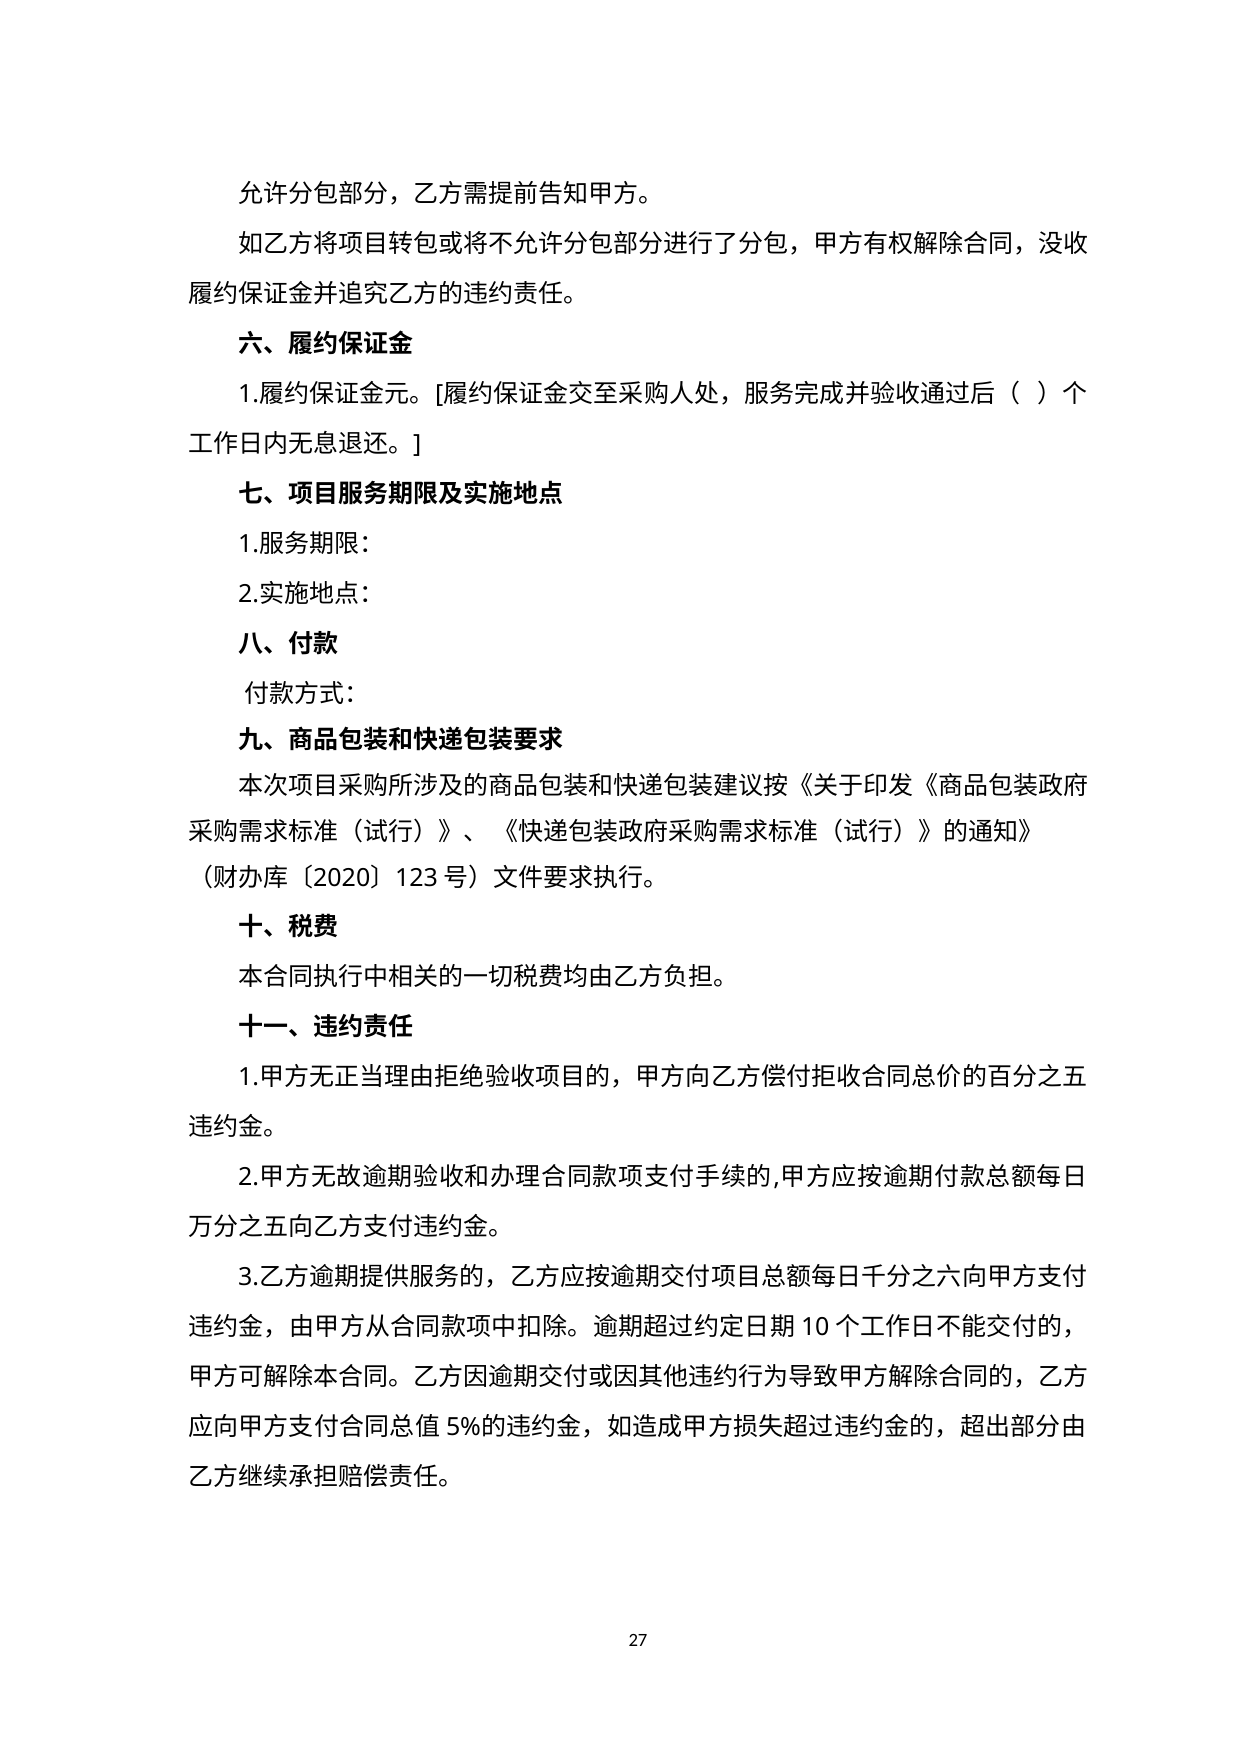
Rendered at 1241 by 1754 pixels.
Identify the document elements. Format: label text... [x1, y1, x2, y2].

text 十、税费 [188, 895, 1088, 945]
text 付款方式： [188, 662, 1088, 712]
text 2.实施地点： [188, 562, 1088, 612]
text 2.甲方无故逾期验收和办理合同款项支付手续的,甲方应按逾期付款总额每日万分之五向乙方支付违约金。 [188, 1145, 1088, 1245]
text 九、商品包装和快递包装要求 [188, 712, 1088, 758]
text 七、项目服务期限及实施地点 [188, 462, 1088, 512]
text 3.乙方逾期提供服务的，乙方应按逾期交付项目总额每日千分之六向甲方支付违约金，由甲方从合同款项中扣除。逾期超过约定日期10个工作日不能交付的，甲方可解除本合同。乙方因逾期交付或因其他违约行为导致甲方解除合同的，乙方应向甲方支付合同总值5%的违约金，如造成甲方损失超过违约金的，超出部分由乙方继续承担赔偿责任。 [188, 1245, 1088, 1495]
text 八、付款 [188, 612, 1088, 662]
text 1.履约保证金元。[履约保证金交至采购人处，服务完成并验收通过后（ ）个工作日内无息退还。] [188, 362, 1088, 462]
text 1.服务期限： [188, 512, 1088, 562]
text 本合同执行中相关的一切税费均由乙方负担。 [188, 945, 1088, 995]
text 允许分包部分，乙方需提前告知甲方。 [188, 162, 1088, 212]
text 六、履约保证金 [188, 312, 1088, 362]
text 如乙方将项目转包或将不允许分包部分进行了分包，甲方有权解除合同，没收履约保证金并追究乙方的违约责任。 [188, 212, 1088, 312]
text 本次项目采购所涉及的商品包装和快递包装建议按《关于印发《商品包装政府采购需求标准（试行）》、 《快递包装政府采购需求标准（试行）》的通知》（财办库〔2020〕123号）文件要求执行。 [188, 758, 1088, 895]
text 1.甲方无正当理由拒绝验收项目的，甲方向乙方偿付拒收合同总价的百分之五违约金。 [188, 1045, 1088, 1145]
text 十一、违约责任 [188, 995, 1088, 1045]
